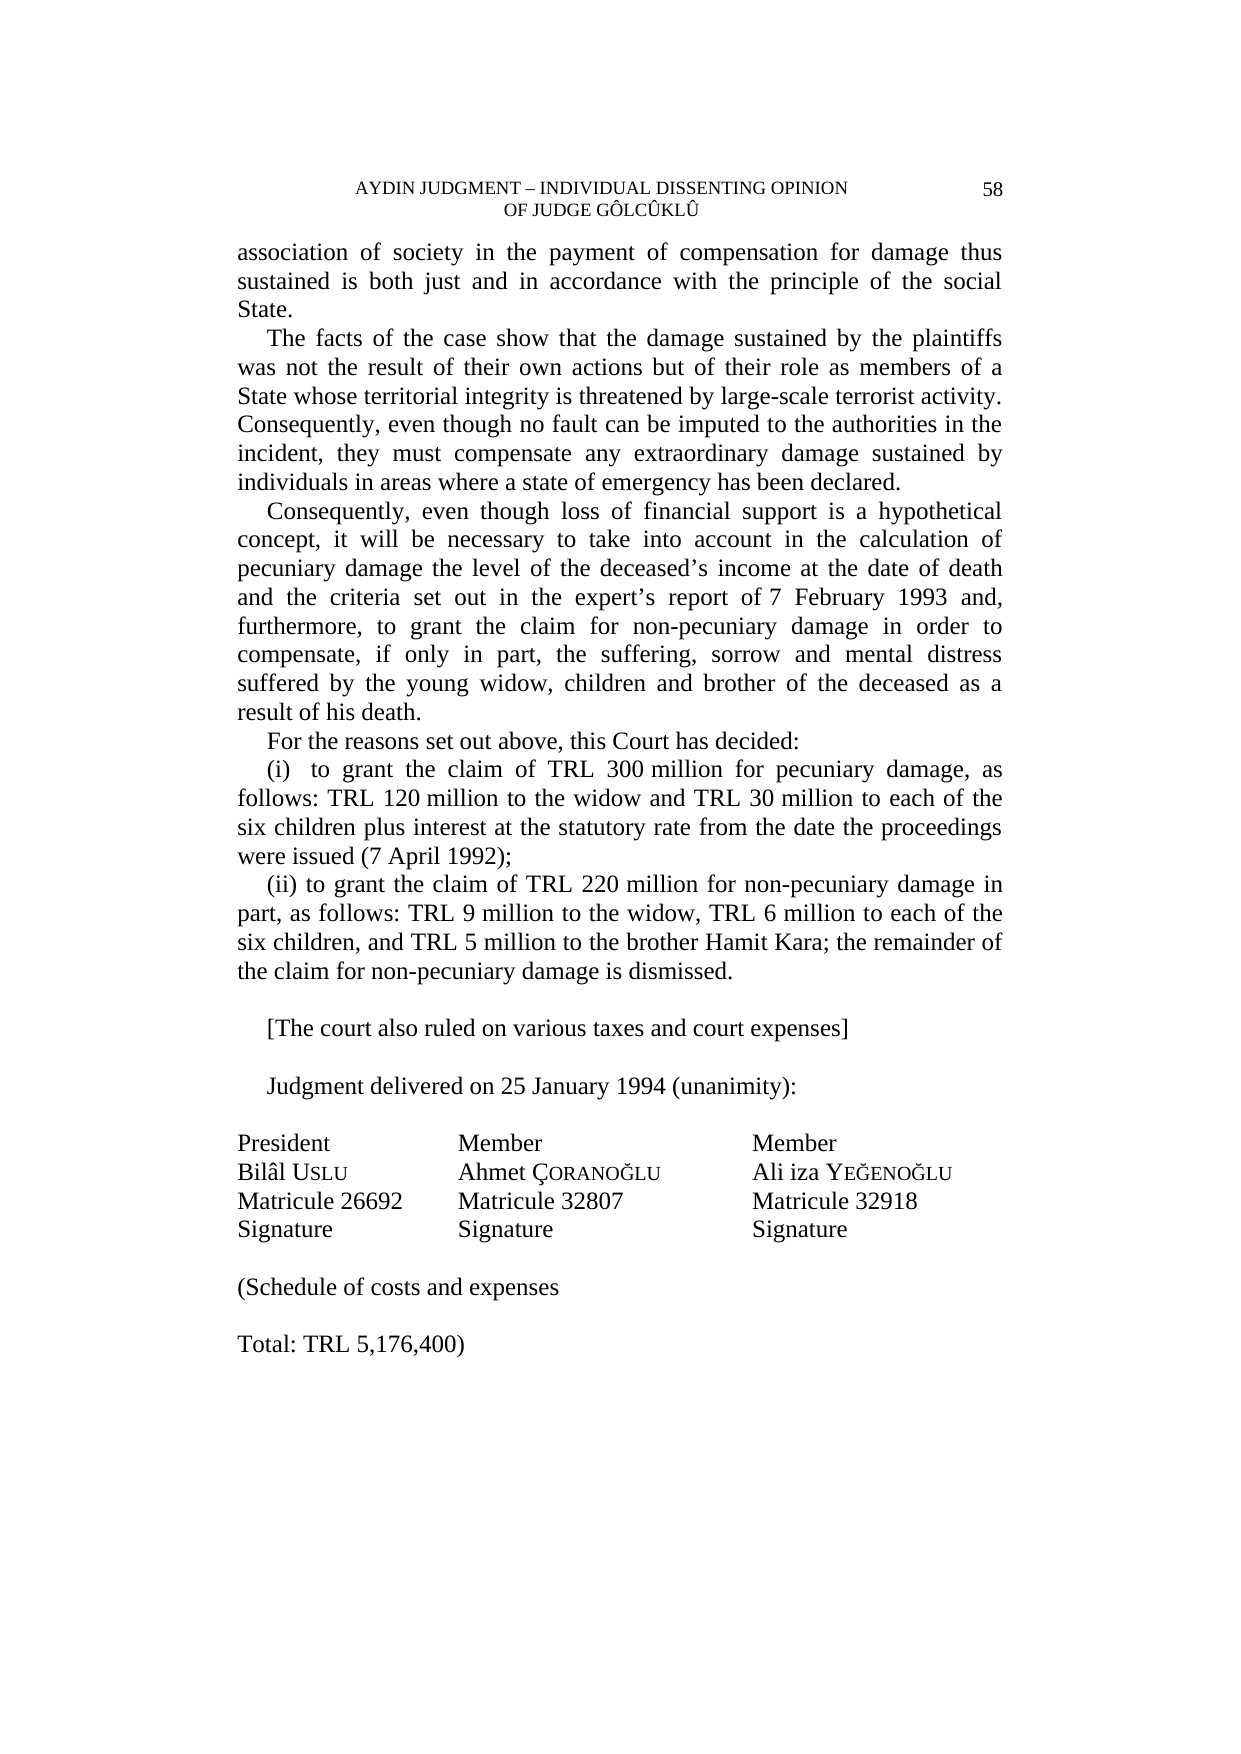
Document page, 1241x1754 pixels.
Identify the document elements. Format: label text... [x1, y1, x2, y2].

text Bilâl Uslu Ahmet Çoranoğlu Ali iza Yeğenoğlu [237, 1157, 1003, 1186]
text Consequently, even though loss of financial support is a hypothetical concept, it will be necessary to take into account in the calculation of pecuniary damage the level of the deceased’s income at the date of death and the criteria set out in the expert’s report of 7 February 1993 and, furthermore, to grant the claim for non-pecuniary damage in order to compensate, if only in part, the suffering, sorrow and mental distress suffered by the young widow, children and brother of the deceased as a result of his death. [237, 496, 1003, 726]
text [237, 237, 1003, 323]
text (Schedule of costs and expenses [237, 1272, 1003, 1301]
text Signature Signature Signature [237, 1214, 1003, 1243]
text President Member Member [237, 1128, 1003, 1157]
text The facts of the case show that the damage sustained by the plaintiffs was not the result of their own actions but of their role as members of a State whose territorial integrity is threatened by large-scale terrorist activity. Consequently, even though no fault can be imputed to the authorities in the incident, they must compensate any extraordinary damage sustained by individuals in areas where a state of emergency has been declared. [237, 323, 1003, 496]
text Matricule 26692 Matricule 32807 Matricule 32918 [237, 1186, 1003, 1214]
text (ii) to grant the claim of TRL 220 million for non-pecuniary damage in part, as follows: TRL 9 million to the widow, TRL 6 million to each of the six children, and TRL 5 million to the brother Hamit Kara; the remainder of the claim for non-pecuniary damage is dismissed. [237, 869, 1003, 984]
text [The court also ruled on various taxes and court expenses] [237, 1013, 1003, 1042]
text Total: TRL 5,176,400) [237, 1329, 1003, 1358]
text (i) to grant the claim of TRL 300 million for pecuniary damage, as follows: TRL 120 million to the widow and TRL 30 million to each of the six children plus interest at the statutory rate from the date the proceedings were issued (7 April 1992); [237, 754, 1003, 869]
text Judgment delivered on 25 January 1994 (unanimity): [237, 1071, 1003, 1099]
text For the reasons set out above, this Court has decided: [237, 726, 1003, 754]
